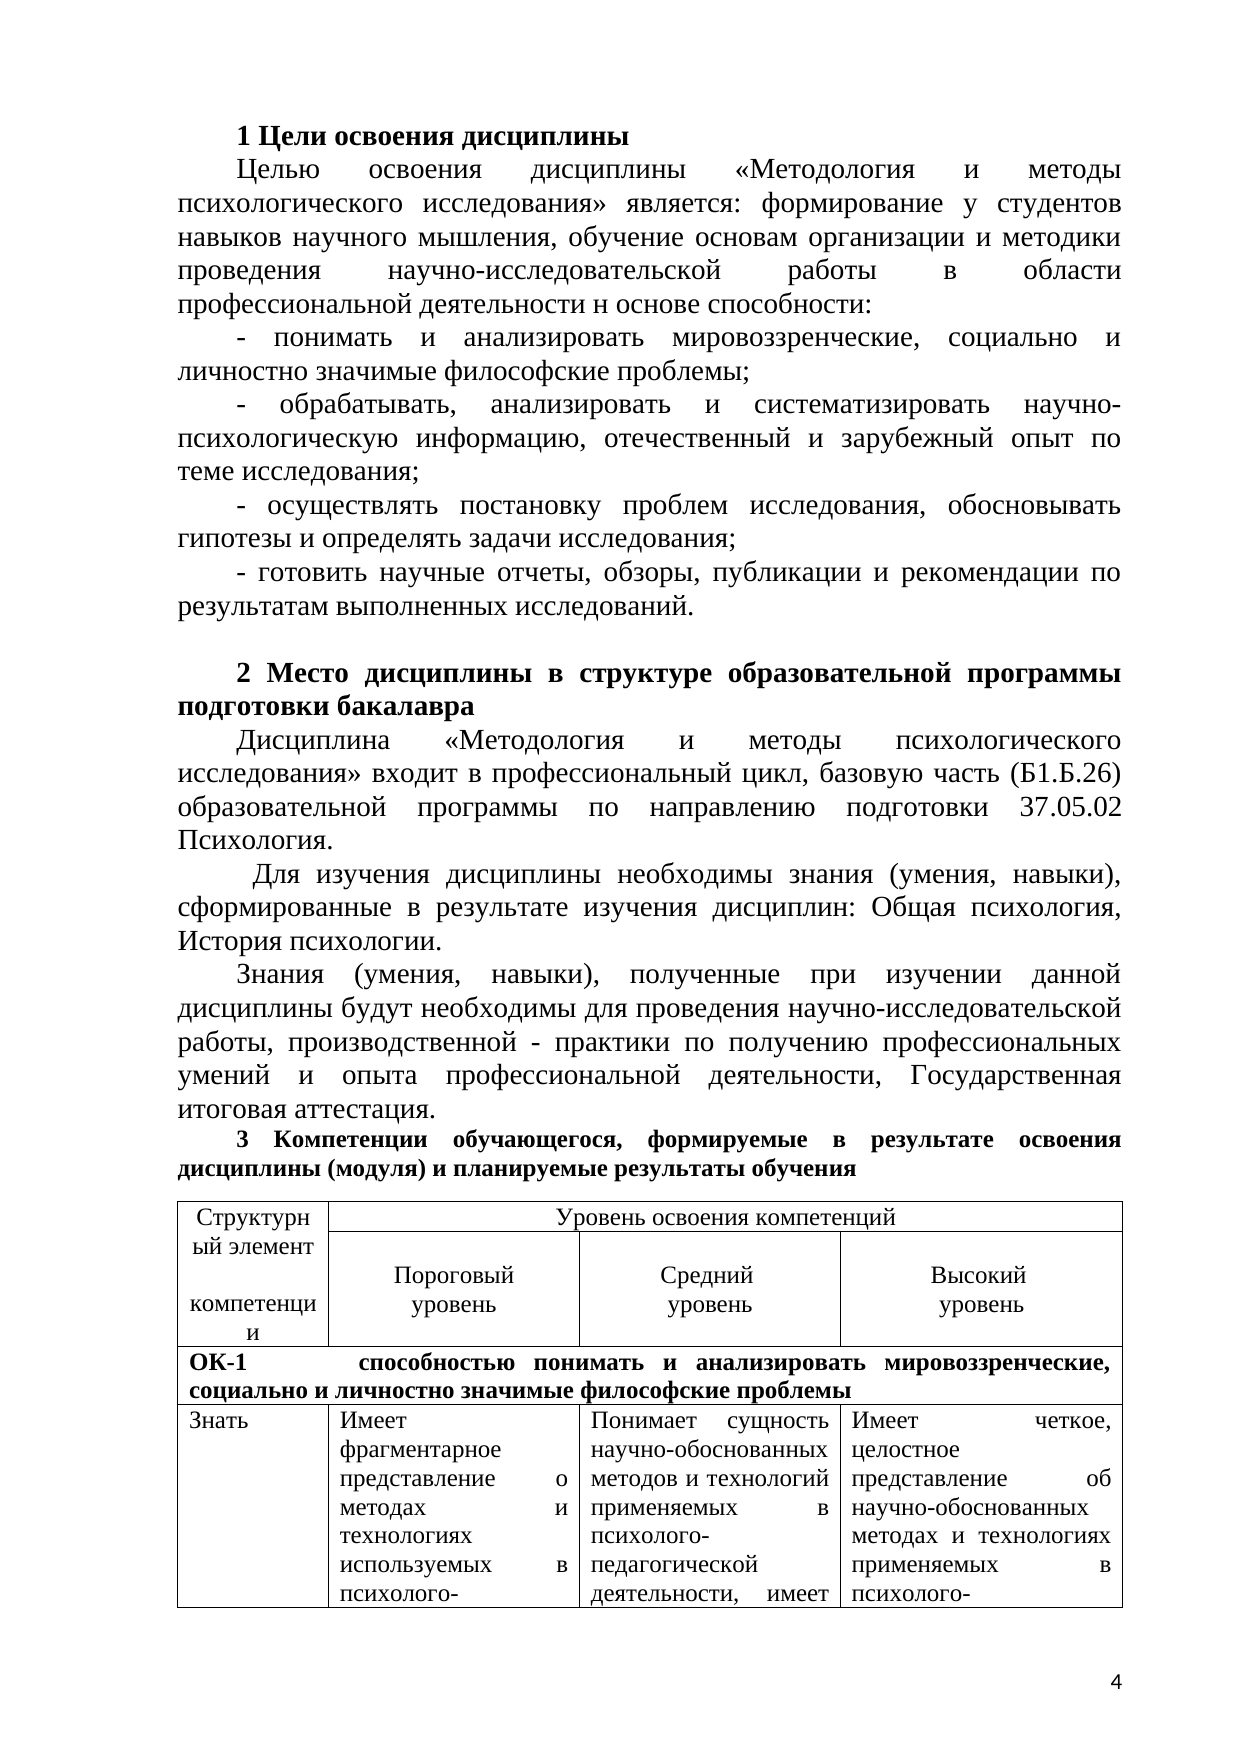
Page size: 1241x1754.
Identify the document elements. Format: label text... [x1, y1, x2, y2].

text - осуществлять постановку проблем исследования, обосновывать гипотезы и определять задачи исследования; [177, 487, 1122, 554]
table_header Уровень освоения компетенций [329, 1202, 1122, 1231]
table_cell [329, 1405, 579, 1607]
table_cell ОК-1 способностью понимать и анализировать мировоззренческие, социально и личностно значимые философские проблемы [178, 1347, 1122, 1404]
table_cell Знать [178, 1405, 328, 1607]
text Для изучения дисциплины необходимы знания (умения, навыки), сформированные в результате изучения дисциплин: Общая психология, История психологии. [177, 856, 1122, 957]
text - обрабатывать, анализировать и систематизировать научно-психологическую информацию, отечественный и зарубежный опыт по теме исследования; [177, 386, 1122, 487]
text Целью освоения дисциплины «Методология и методы психологического исследования» является: формирование у студентов навыков научного мышления, обучение основам организации и методики проведения научно-исследовательской работы в области профессиональной деятельности н основе способности: [177, 152, 1122, 319]
text 1 Цели освоения дисциплины [177, 118, 1122, 152]
text Дисциплина «Методология и методы психологического исследования» входит в профессиональный цикл, базовую часть (Б1.Б.26) образовательной программы по направлению подготовки 37.05.02 Психология. [177, 722, 1122, 856]
text 2 Место дисциплины в структуре образовательной программы подготовки бакалавра [177, 655, 1122, 722]
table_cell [580, 1405, 840, 1607]
table_cell Высокий уровень [841, 1232, 1122, 1346]
table_cell Средний уровень [580, 1232, 840, 1346]
text Знания (умения, навыки), полученные при изучении данной дисциплины будут необходимы для проведения научно-исследовательской работы, производственной - практики по получению профессиональных умений и опыта профессиональной деятельности, Государственная итоговая аттестация. [177, 957, 1122, 1124]
table_header Структурный элемент компетенции [178, 1202, 328, 1346]
text - готовить научные отчеты, обзоры, публикации и рекомендации по результатам выполненных исследований. [177, 554, 1122, 621]
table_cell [841, 1405, 1122, 1607]
text - понимать и анализировать мировоззренческие, социально и личностно значимые философские проблемы; [177, 319, 1122, 386]
text 3 Компетенции обучающегося, формируемые в результате освоения дисциплины (модуля) и планируемые результаты обучения [177, 1124, 1122, 1182]
table_cell Пороговый уровень [329, 1232, 579, 1346]
